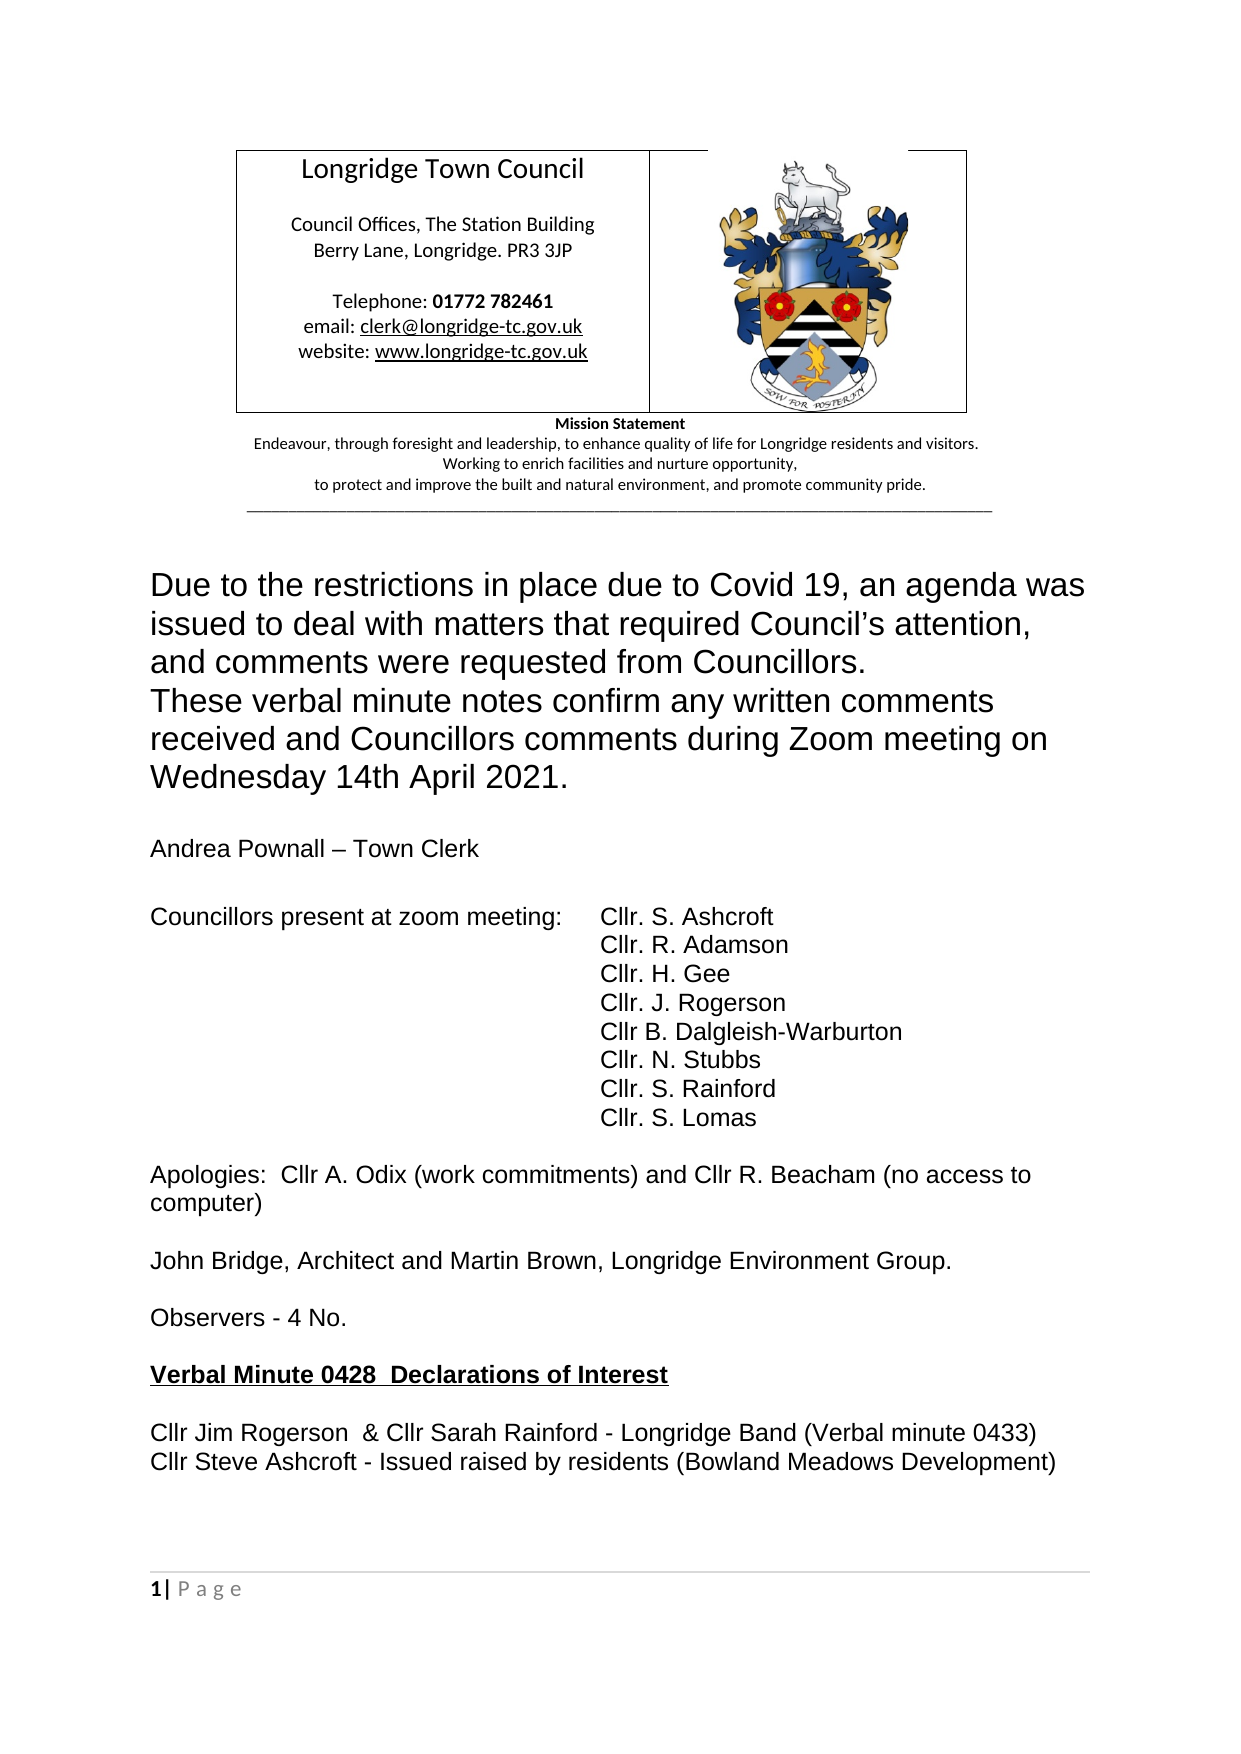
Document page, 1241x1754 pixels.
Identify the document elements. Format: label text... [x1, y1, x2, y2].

text __________________________________________________________________________________________ [150, 494, 1090, 514]
text Cllr. S. Rainford [150, 1074, 1089, 1103]
text Cllr. N. Stubbs [150, 1045, 1089, 1074]
text Cllr. J. Rogerson [150, 988, 1089, 1017]
text John Bridge, Architect and Martin Brown, Longridge Environment Group. [150, 1246, 1089, 1275]
text Cllr Jim Rogerson & Cllr Sarah Rainford - Longridge Band (Verbal minute 0433) [150, 1418, 1089, 1446]
text Verbal Minute 0428 Declarations of Interest [150, 1360, 1089, 1389]
text Cllr. H. Gee [150, 959, 1089, 988]
text Apologies: Cllr A. Odix (work commitments) and Cllr R. Beacham (no access to computer) [150, 1160, 1089, 1217]
text Cllr. R. Adamson [150, 930, 1089, 959]
text These verbal minute notes confirm any written comments received and Councillors comments during Zoom meeting on Wednesday 14th April 2021. [150, 681, 1089, 796]
text Cllr B. Dalgleish-Warburton [150, 1017, 1089, 1045]
text Mission Statement [150, 413, 1090, 433]
text Observers - 4 No. [150, 1303, 1089, 1331]
table_header Longridge Town Council Council Offices, The Station Building Berry Lane, Longridge. PR3 3JP Telephone: 01772 782461 email: clerk@longridge-tc.gov.uk website: www.longridge-tc.gov.uk [237, 151, 649, 411]
text to protect and improve the built and natural environment, and promote community pride. [150, 474, 1090, 494]
text Due to the restrictions in place due to Covid 19, an agenda was issued to deal with matters that required Council’s attention, and comments were requested from Councillors. [150, 565, 1089, 681]
table_header [909, 151, 966, 411]
table_header [650, 151, 708, 411]
text Councillors present at zoom meeting: Cllr. S. Ashcroft [150, 902, 1089, 930]
text Andrea Pownall – Town Clerk [150, 834, 1089, 863]
text Cllr Steve Ashcroft - Issued raised by residents (Bowland Meadows Development) [150, 1446, 1089, 1475]
text Endeavour, through foresight and leadership, to enhance quality of life for Longridge residents and visitors. [150, 433, 1090, 454]
picture [708, 150, 909, 412]
text Working to enrich facilities and nurture opportunity, [150, 454, 1090, 474]
text Cllr. S. Lomas [150, 1103, 1089, 1132]
